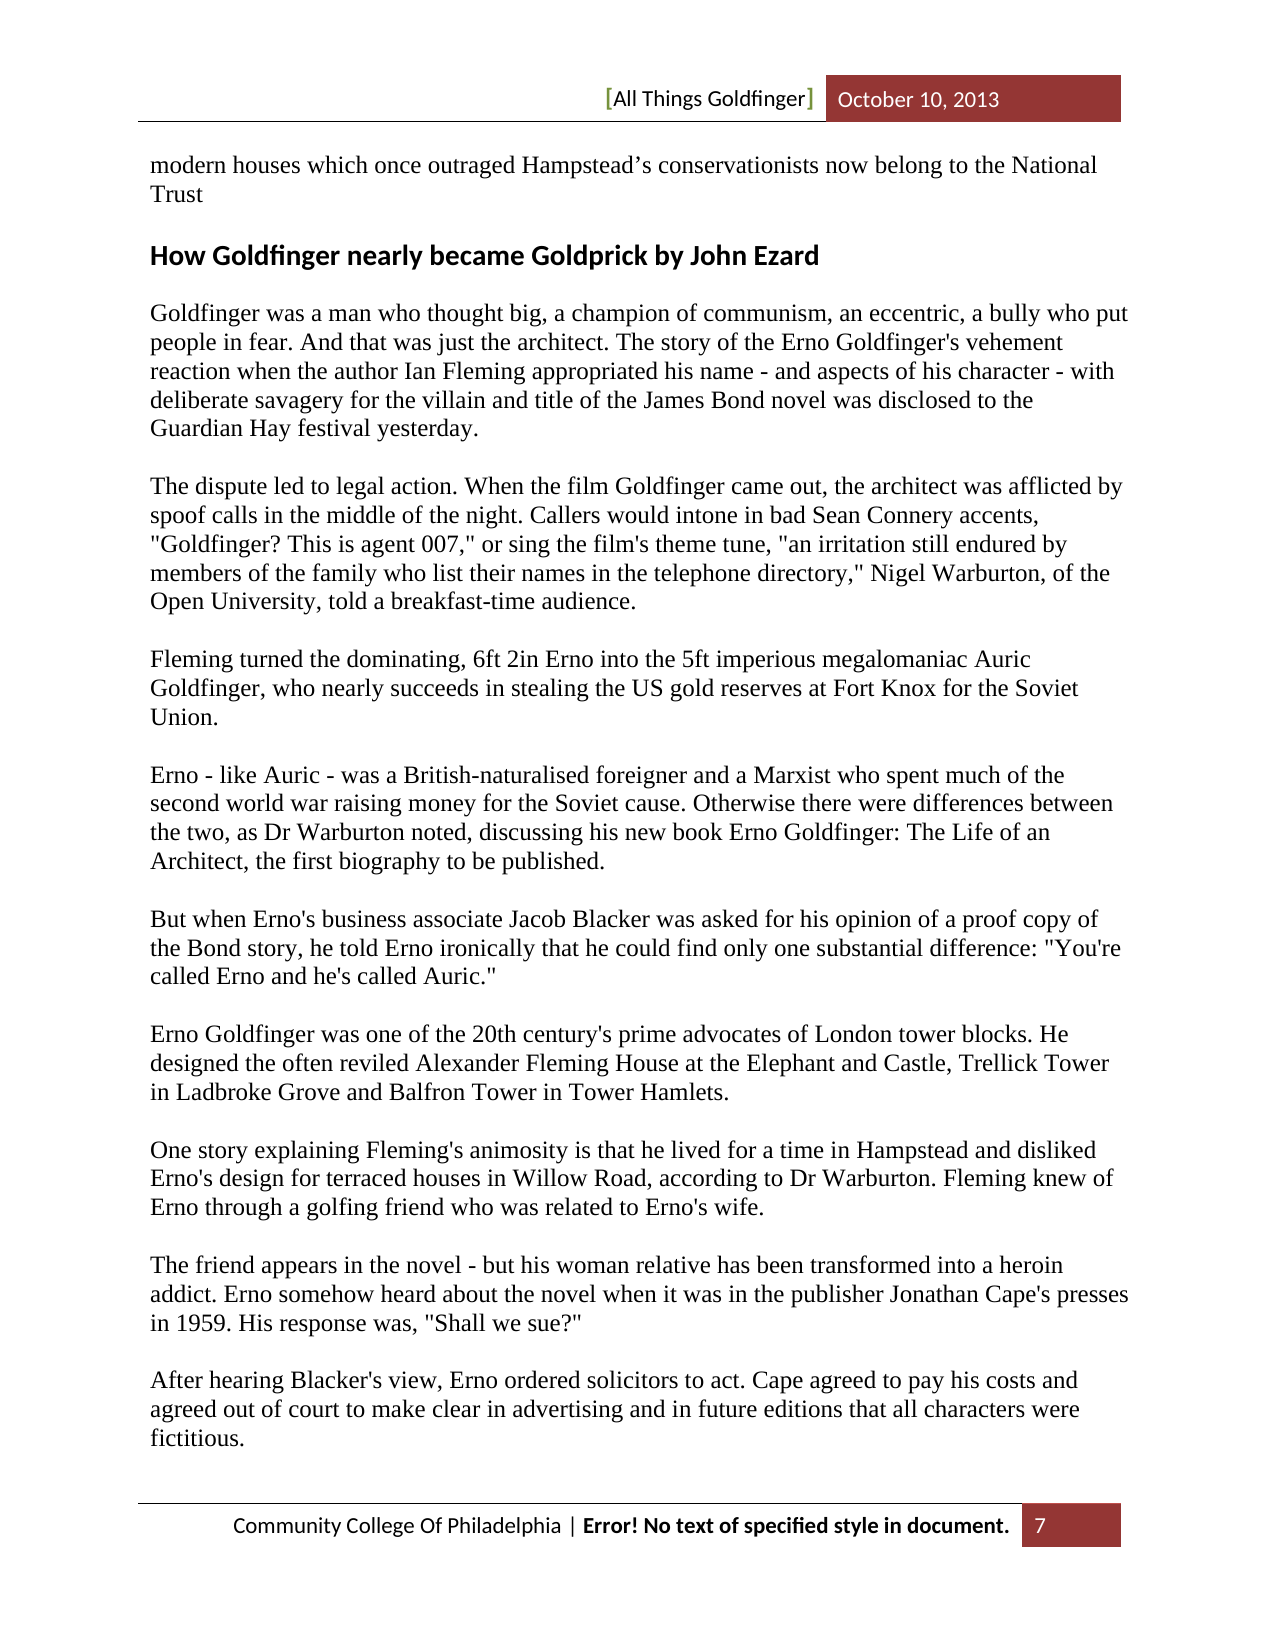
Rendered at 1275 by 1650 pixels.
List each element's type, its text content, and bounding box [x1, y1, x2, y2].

text One story explaining Fleming's animosity is that he lived for a time in Hampstead and disliked Erno's design for terraced houses in Willow Road, according to Dr Warburton. Fleming knew of Erno through a golfing friend who was related to Erno's wife. [150, 1135, 1132, 1221]
text Erno Goldfinger was one of the 20th century's prime advocates of London tower blocks. He designed the often reviled Alexander Fleming House at the Elephant and Castle, Trellick Tower in Ladbroke Grove and Balfron Tower in Tower Hamlets. [150, 1019, 1132, 1106]
text Goldfinger was a man who thought big, a champion of communism, an eccentric, a bully who put people in fear. And that was just the architect. The story of the Erno Goldfinger's vehement reaction when the author Ian Fleming appropriated his name - and aspects of his character - with deliberate savagery for the villain and title of the James Bond novel was disclosed to the Guardian Hay festival yesterday. [150, 298, 1132, 442]
text The friend appears in the novel - but his woman relative has been transformed into a heroin addict. Erno somehow heard about the novel when it was in the publisher Jonathan Cape's presses in 1959. His response was, "Shall we sue?" [150, 1250, 1132, 1336]
text But when Erno's business associate Jacob Blacker was asked for his opinion of a proof copy of the Bond story, he told Erno ironically that he could find only one substantial difference: "You're called Erno and he's called Auric." [150, 904, 1132, 990]
text After hearing Blacker's view, Erno ordered solicitors to act. Cape agreed to pay his costs and agreed out of court to make clear in advertising and in future editions that all characters were fictitious. [150, 1366, 1132, 1452]
text Fleming turned the dominating, 6ft 2in Erno into the 5ft imperious megalomaniac Auric Goldfinger, who nearly succeeds in stealing the US gold reserves at Fort Knox for the Soviet Union. [150, 644, 1132, 731]
text Erno - like Auric - was a British-naturalised foreigner and a Marxist who spent much of the second world war raising money for the Soviet cause. Otherwise there were differences between the two, as Dr Warburton noted, discussing his new book Erno Goldfinger: The Life of an Architect, the first biography to be published. [150, 760, 1132, 875]
text How Goldfinger nearly became Goldprick by John Ezard [150, 237, 1132, 272]
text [150, 150, 1132, 207]
text The dispute led to legal action. When the film Goldfinger came out, the architect was afflicted by spoof calls in the middle of the night. Callers would intone in bad Sean Connery accents, "Goldfinger? This is agent 007," or sing the film's theme tune, "an irritation still endured by members of the family who list their names in the telephone directory," Nigel Warburton, of the Open University, told a breakfast-time audience. [150, 471, 1132, 615]
